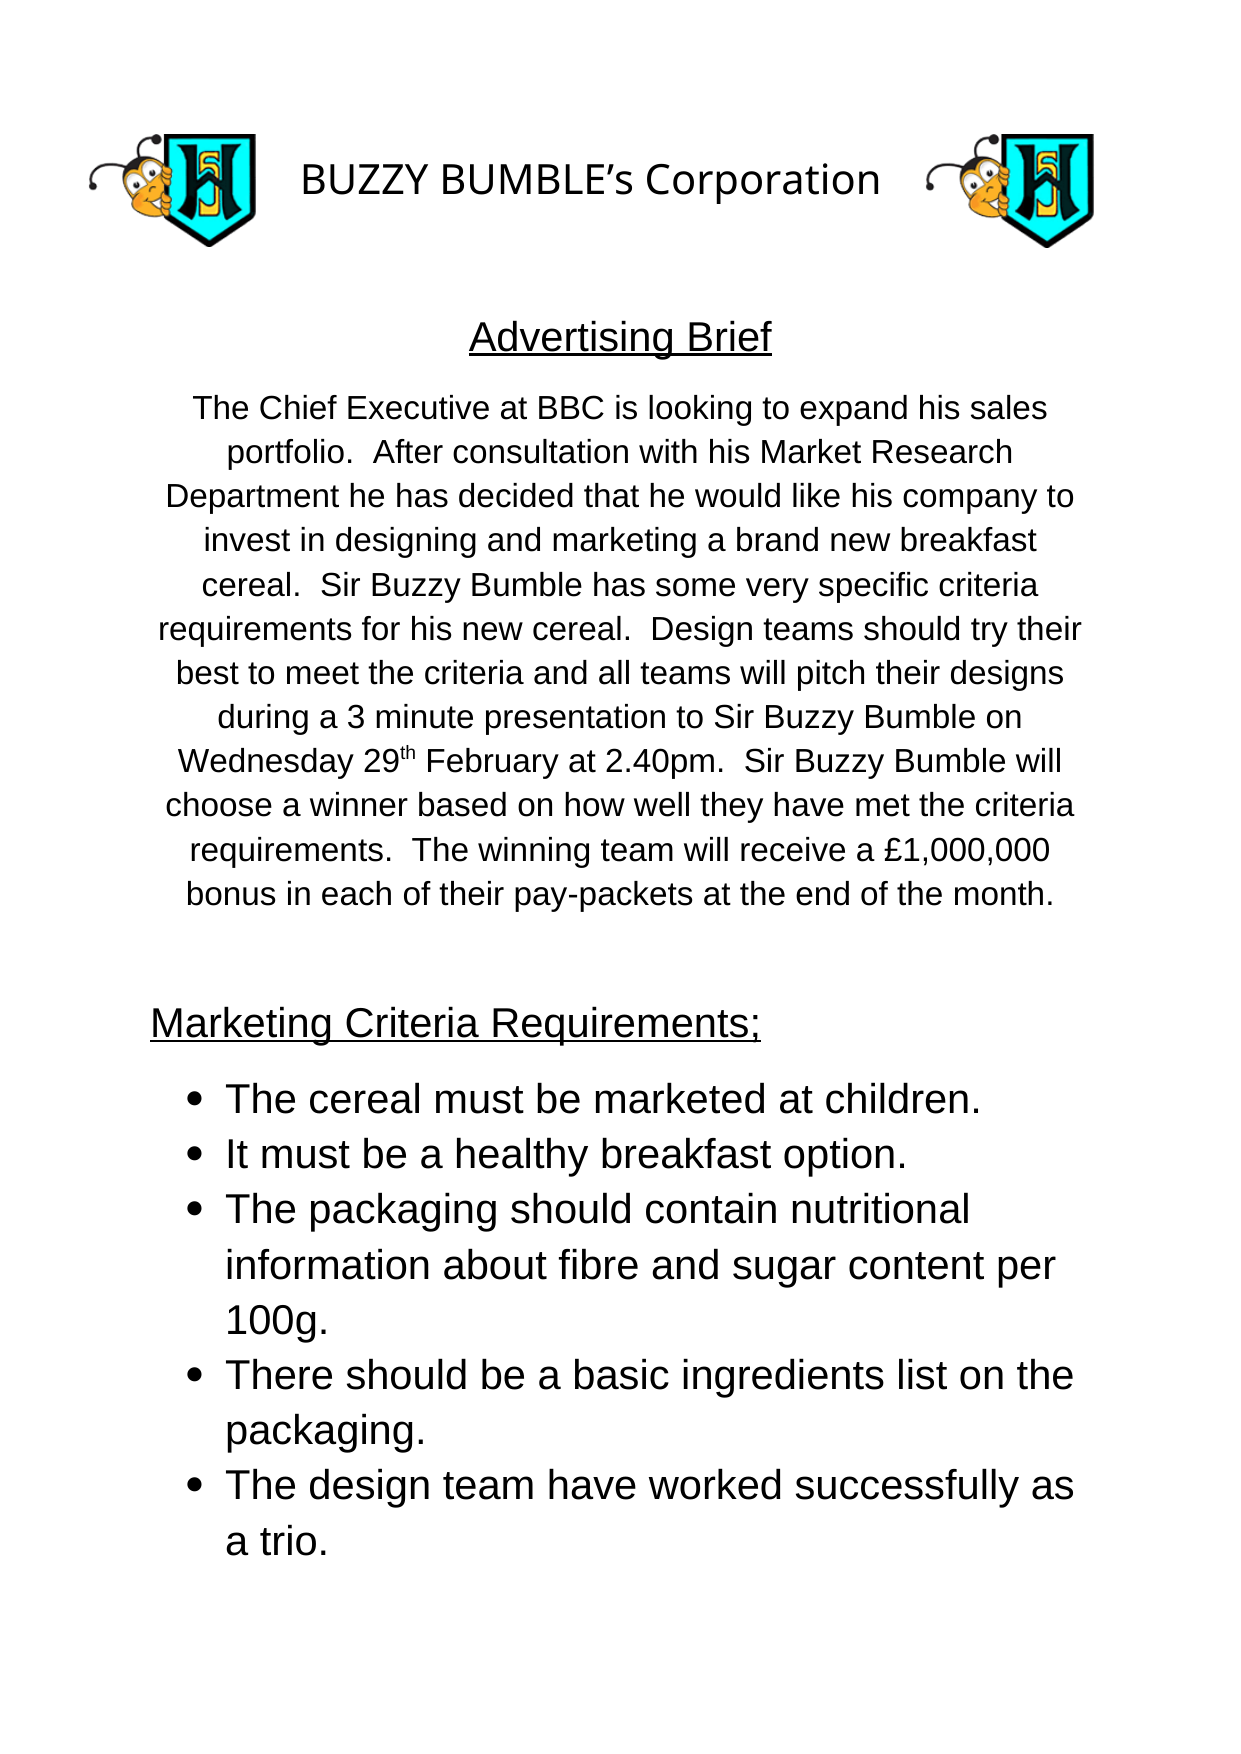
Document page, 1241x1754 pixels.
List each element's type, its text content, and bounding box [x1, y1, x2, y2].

picture [87, 134, 257, 247]
list The cereal must be marketed at children. [187, 1074, 1090, 1122]
picture [924, 134, 1095, 248]
text BUZZY BUMBLE’s Corporation [150, 150, 1090, 207]
list The packaging should contain nutritional information about fibre and sugar content per 100g. [187, 1185, 1090, 1343]
list The design team have worked successfully as a trio. [187, 1461, 1090, 1564]
text The Chief Executive at BBC is looking to expand his sales portfolio. After consultation with his Market Research Department he has decided that he would like his company to invest in designing and marketing a brand new breakfast cereal. Sir Buzzy Bumble has some very specific criteria requirements for his new cereal. Design teams should try their best to meet the criteria and all teams will pitch their designs during a 3 minute presentation to Sir Buzzy Bumble on Wednesday 29th February at 2.40pm. Sir Buzzy Bumble will choose a winner based on how well they have met the criteria requirements. The winning team will receive a £1,000,000 bonus in each of their pay-packets at the end of the month. [150, 388, 1090, 912]
list It must be a healthy breakfast option. [187, 1129, 1090, 1177]
text Marketing Criteria Requirements; [150, 998, 1090, 1046]
list There should be a basic ingredients list on the packaging. [187, 1350, 1090, 1453]
text Advertising Brief [150, 312, 1090, 360]
